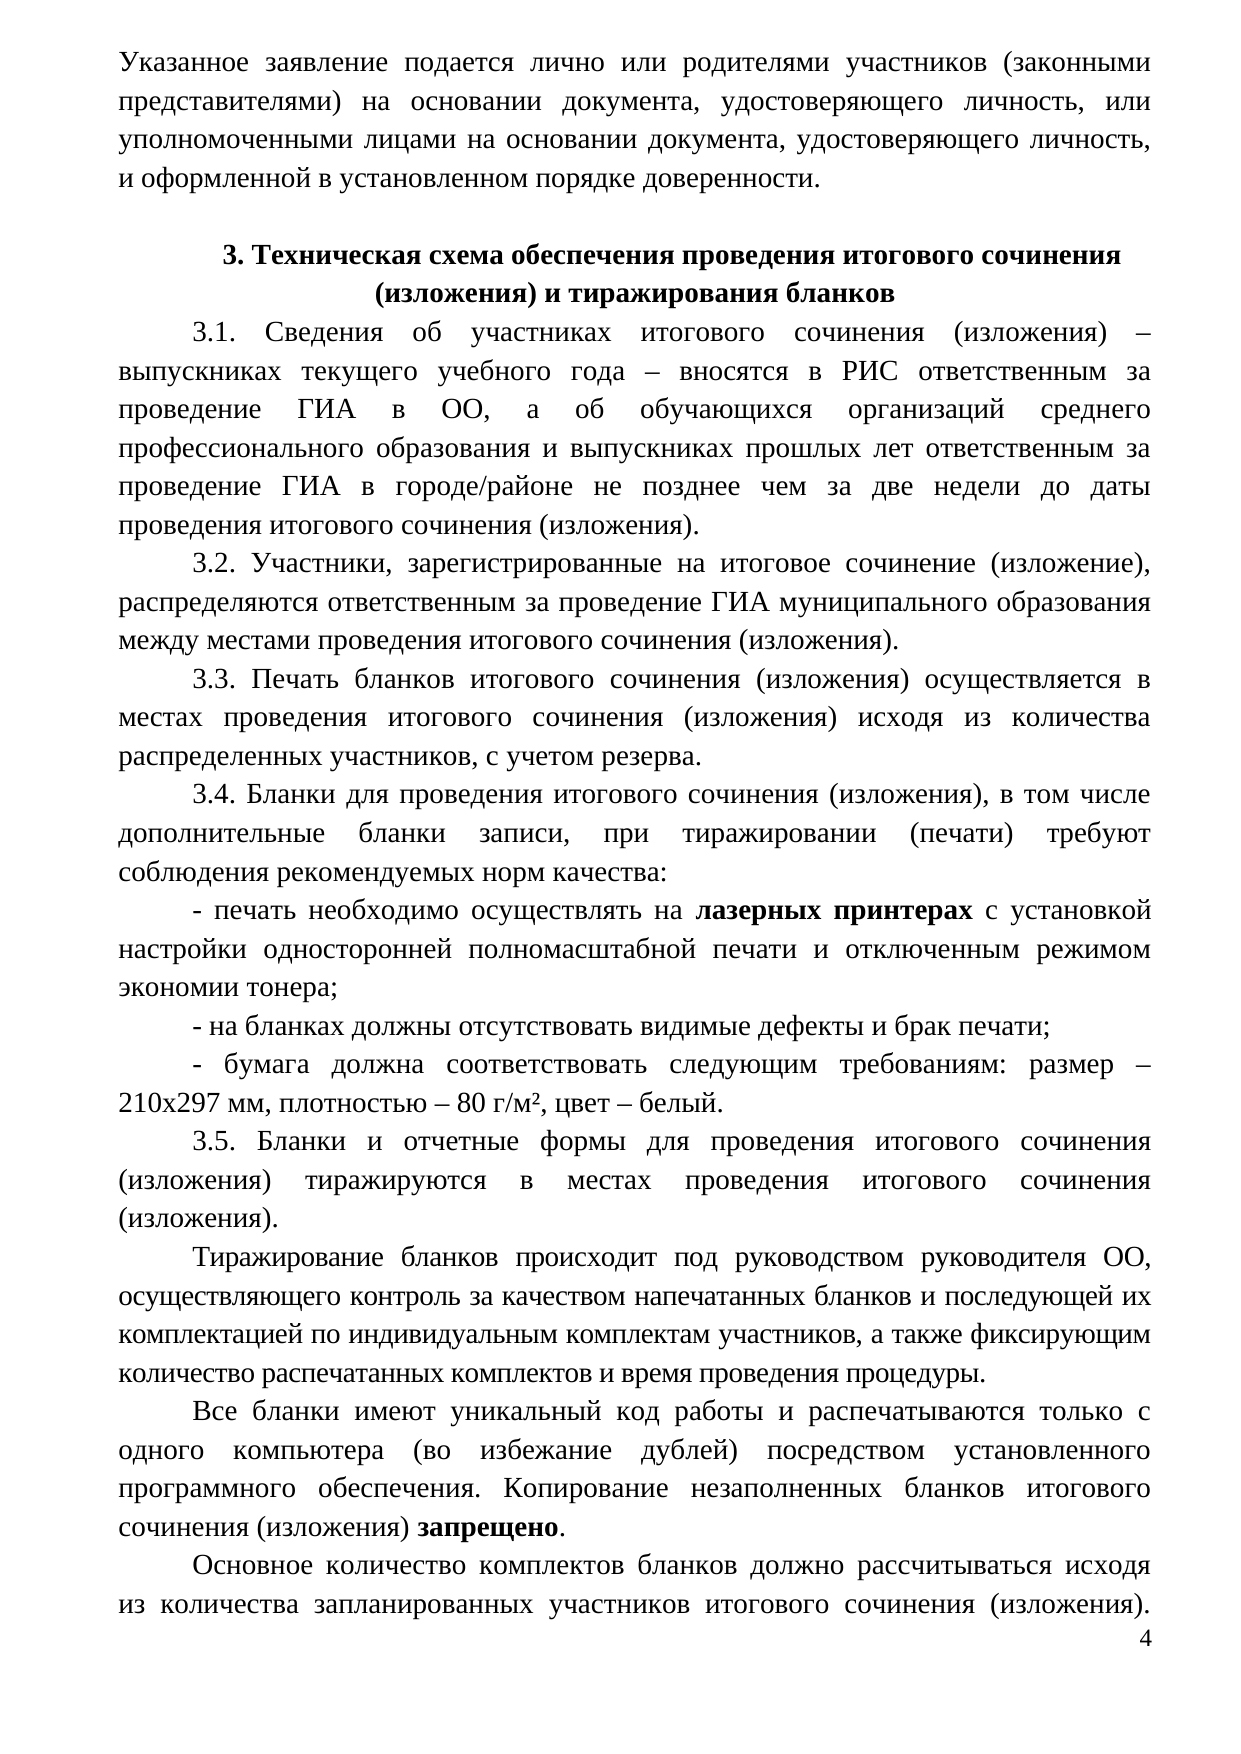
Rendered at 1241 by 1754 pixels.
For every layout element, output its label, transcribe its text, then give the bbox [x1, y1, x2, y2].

text 3.3. Печать бланков итогового сочинения (изложения) осуществляется в местах проведения итогового сочинения (изложения) исходя из количества распределенных участников, с учетом резерва. [118, 661, 1152, 772]
text 3.4. Бланки для проведения итогового сочинения (изложения), в том числе дополнительные бланки записи, при тиражировании (печати) требуют соблюдения рекомендуемых норм качества: [118, 777, 1152, 887]
text 3.2. Участники, зарегистрированные на итоговое сочинение (изложение), распределяются ответственным за проведение ГИА муниципального образования между местами проведения итогового сочинения (изложения). [118, 545, 1152, 656]
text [118, 44, 1152, 193]
text Все бланки имеют уникальный код работы и распечатываются только с одного компьютера (во избежание дублей) посредством установленного программного обеспечения. Копирование незаполненных бланков итогового сочинения (изложения) запрещено. [118, 1393, 1152, 1542]
text 3.1. Сведения об участниках итогового сочинения (изложения) – выпускниках текущего учебного года – вносятся в РИС ответственным за проведение ГИА в ОО, а об обучающихся организаций среднего профессионального образования и выпускниках прошлых лет ответственным за проведение ГИА в городе/районе не позднее чем за две недели до даты проведения итогового сочинения (изложения). [118, 314, 1152, 540]
text - печать необходимо осуществлять на лазерных принтерах с установкой настройки односторонней полномасштабной печати и отключенным режимом экономии тонера; [118, 892, 1152, 1003]
text Тиражирование бланков происходит под руководством руководителя ОО, осуществляющего контроль за качеством напечатанных бланков и последующей их комплектацией по индивидуальным комплектам участников, а также фиксирующим количество распечатанных комплектов и время проведения процедуры. [118, 1239, 1152, 1388]
text - бумага должна соответствовать следующим требованиям: размер – 210х297 мм, плотностью – 80 г/м², цвет – белый. [118, 1046, 1152, 1118]
text 3. Техническая схема обеспечения проведения итогового сочинения (изложения) и тиражирования бланков [118, 237, 1152, 309]
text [118, 1547, 1152, 1619]
text 3.5. Бланки и отчетные формы для проведения итогового сочинения (изложения) тиражируются в местах проведения итогового сочинения (изложения). [118, 1123, 1152, 1234]
text - на бланках должны отсутствовать видимые дефекты и брак печати; [118, 1008, 1152, 1041]
